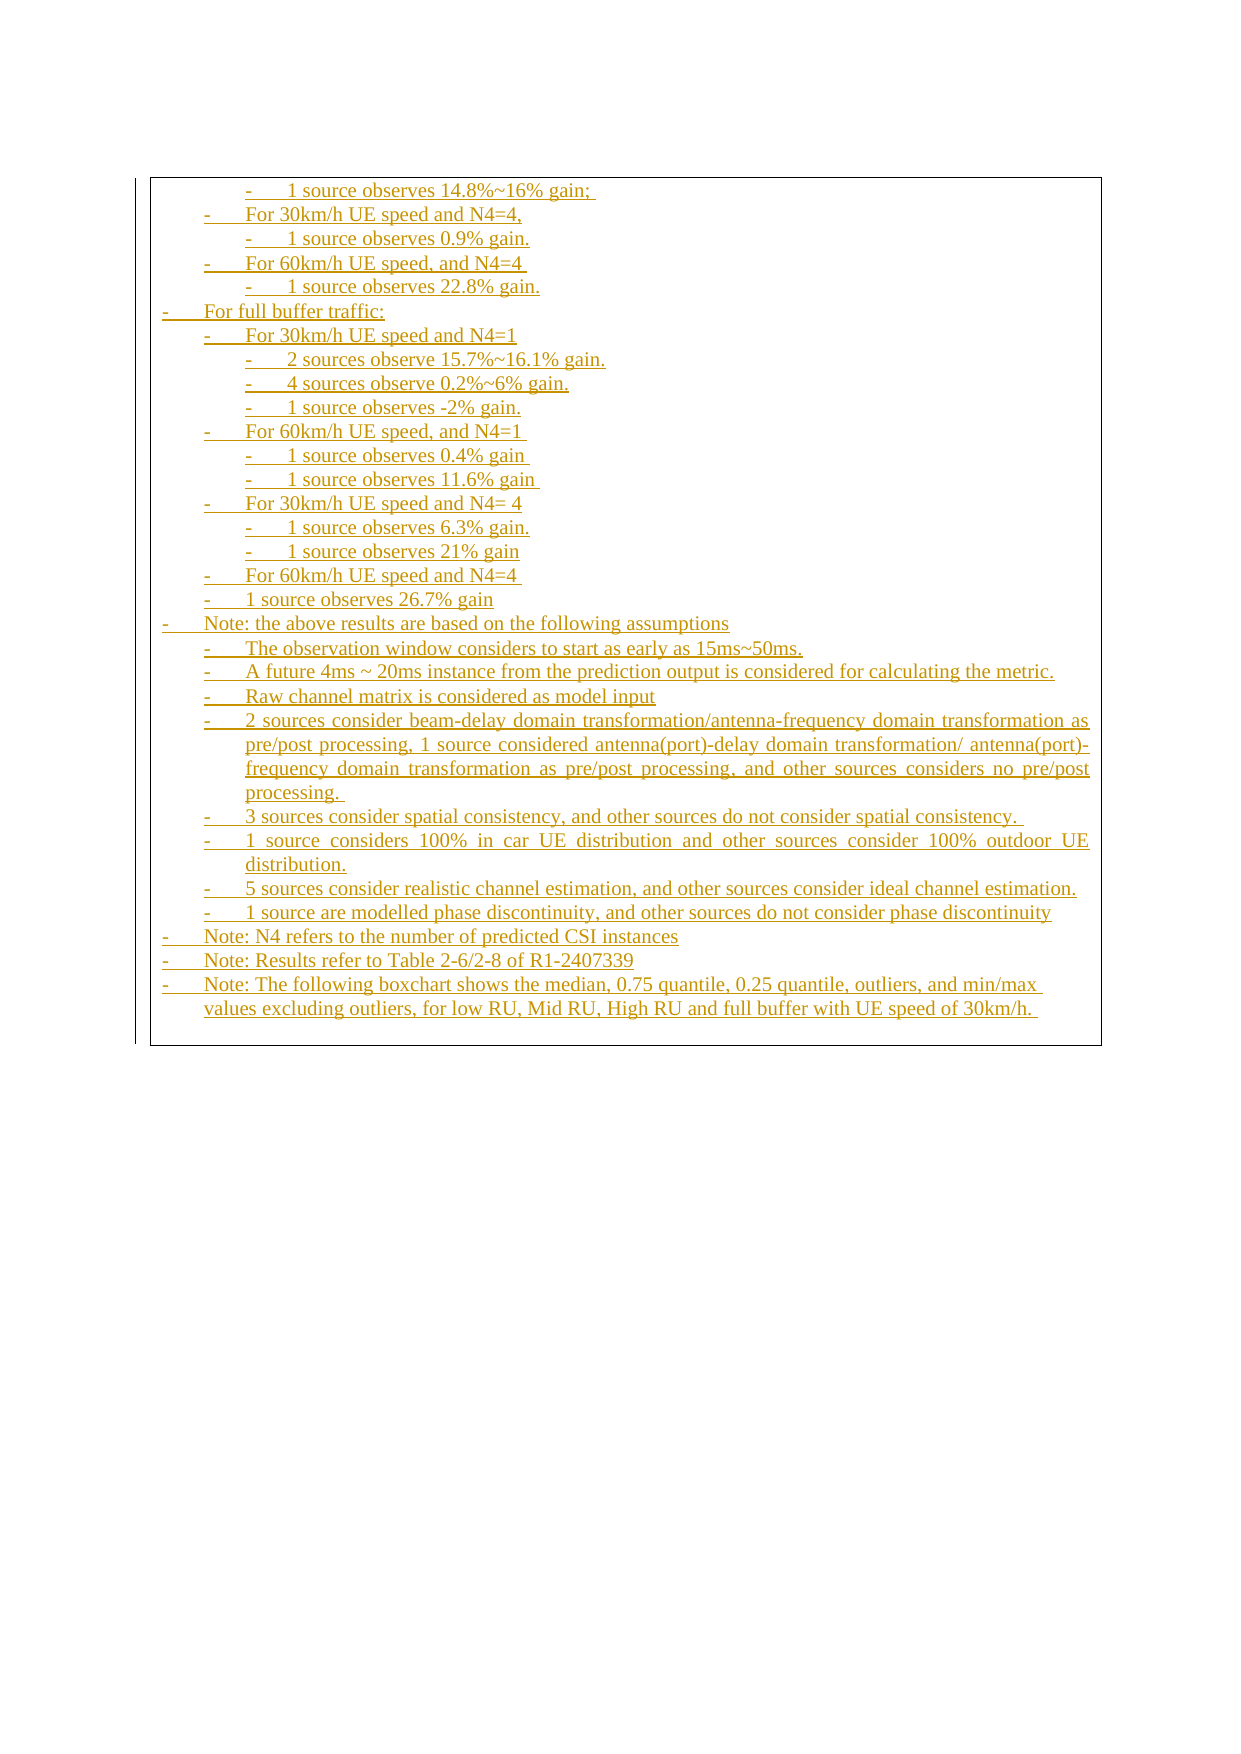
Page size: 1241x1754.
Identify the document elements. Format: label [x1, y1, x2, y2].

table_header [151, 178, 1101, 1044]
